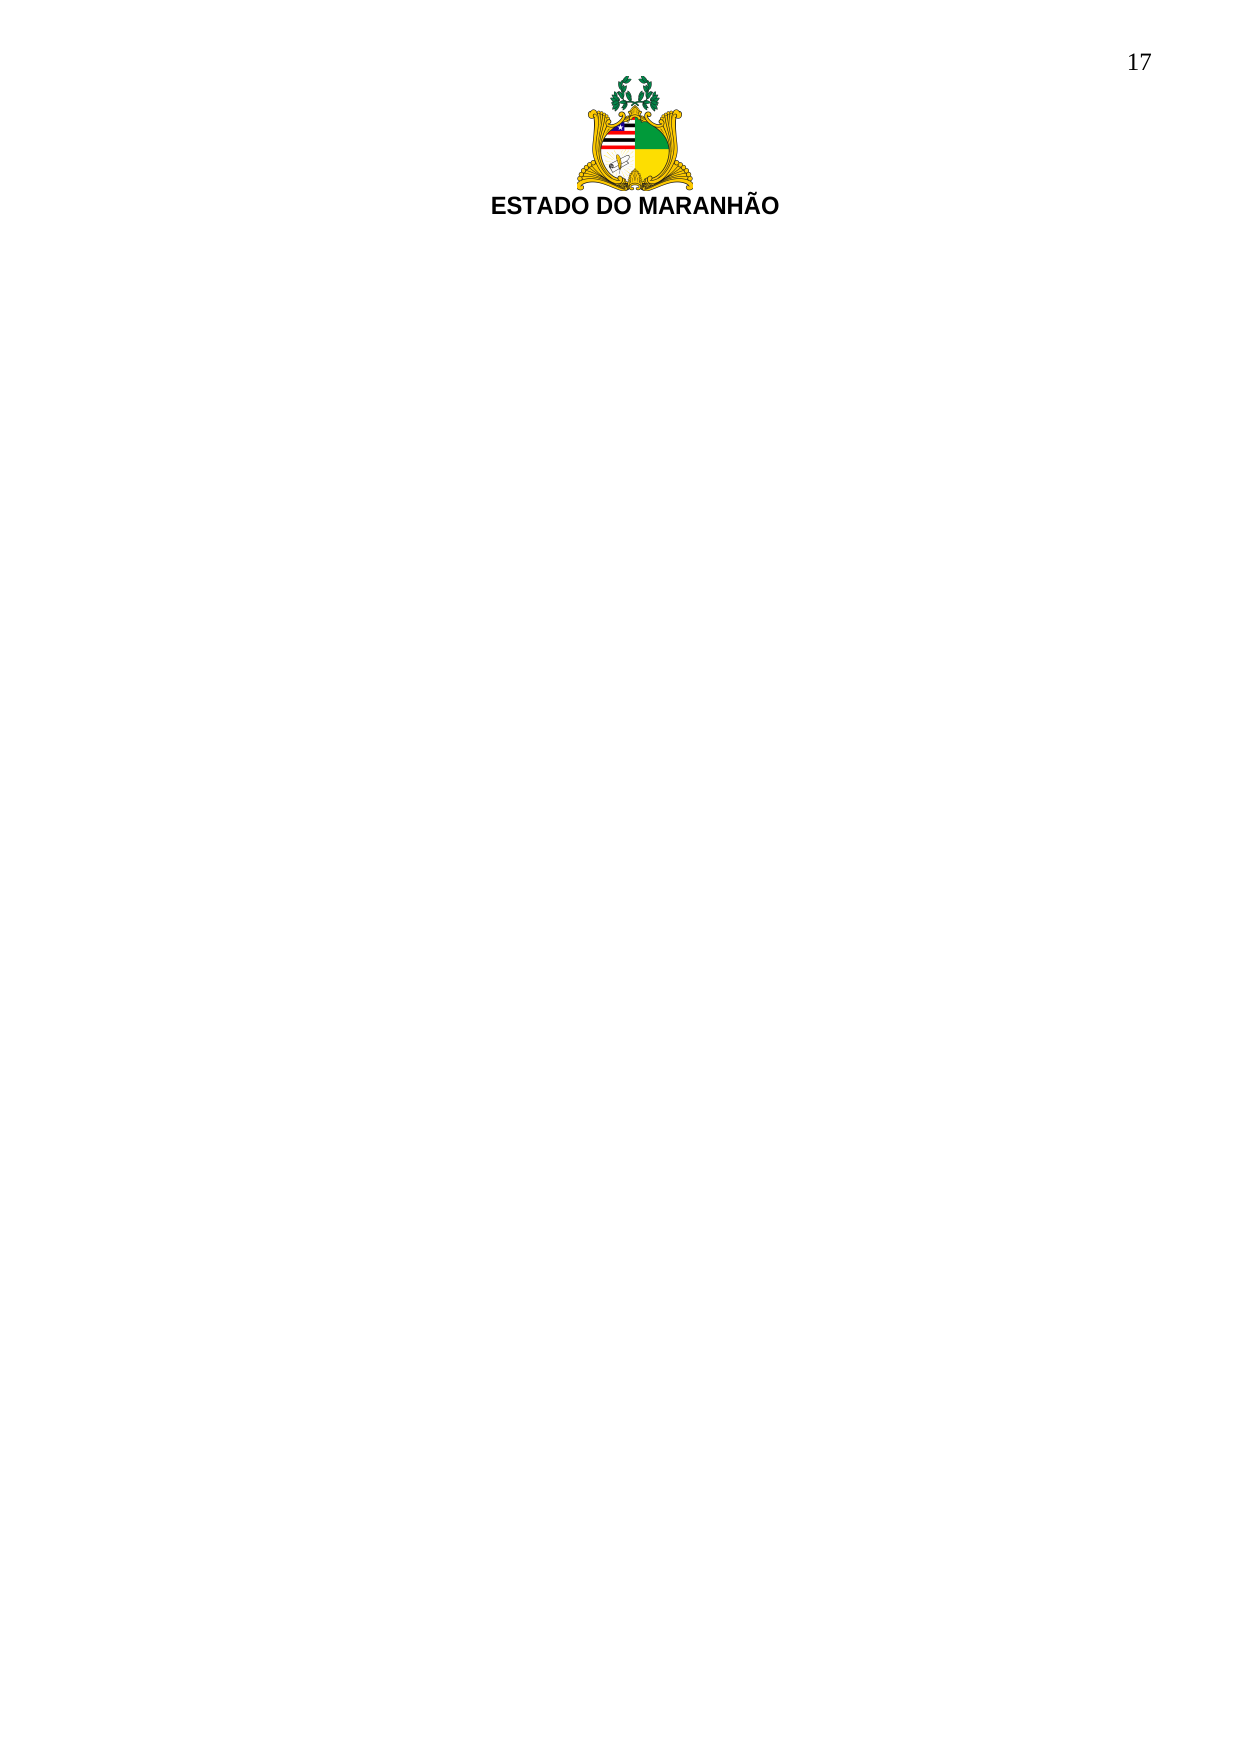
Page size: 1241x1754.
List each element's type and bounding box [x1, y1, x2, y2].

picture [577, 76, 693, 191]
